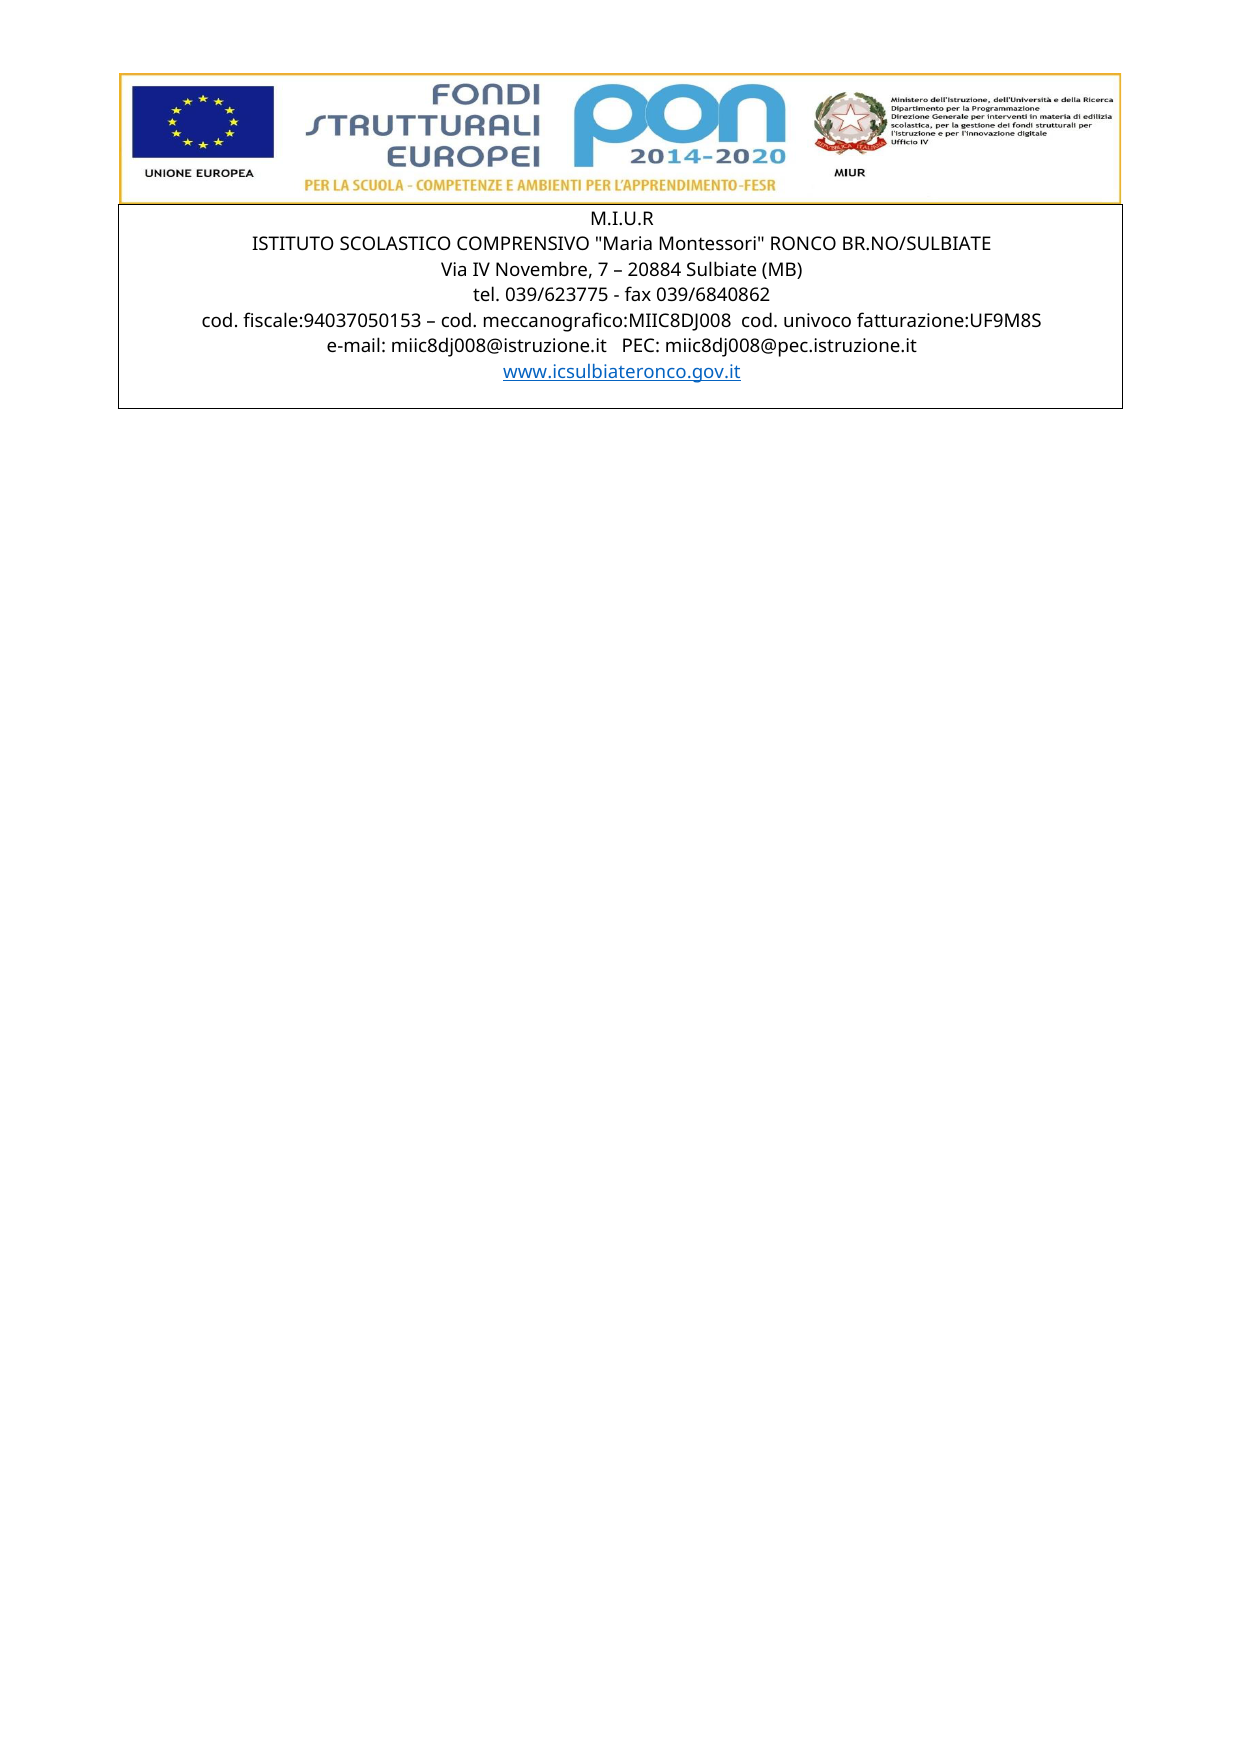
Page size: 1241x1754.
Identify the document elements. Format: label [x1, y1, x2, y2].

picture [119, 73, 1122, 204]
